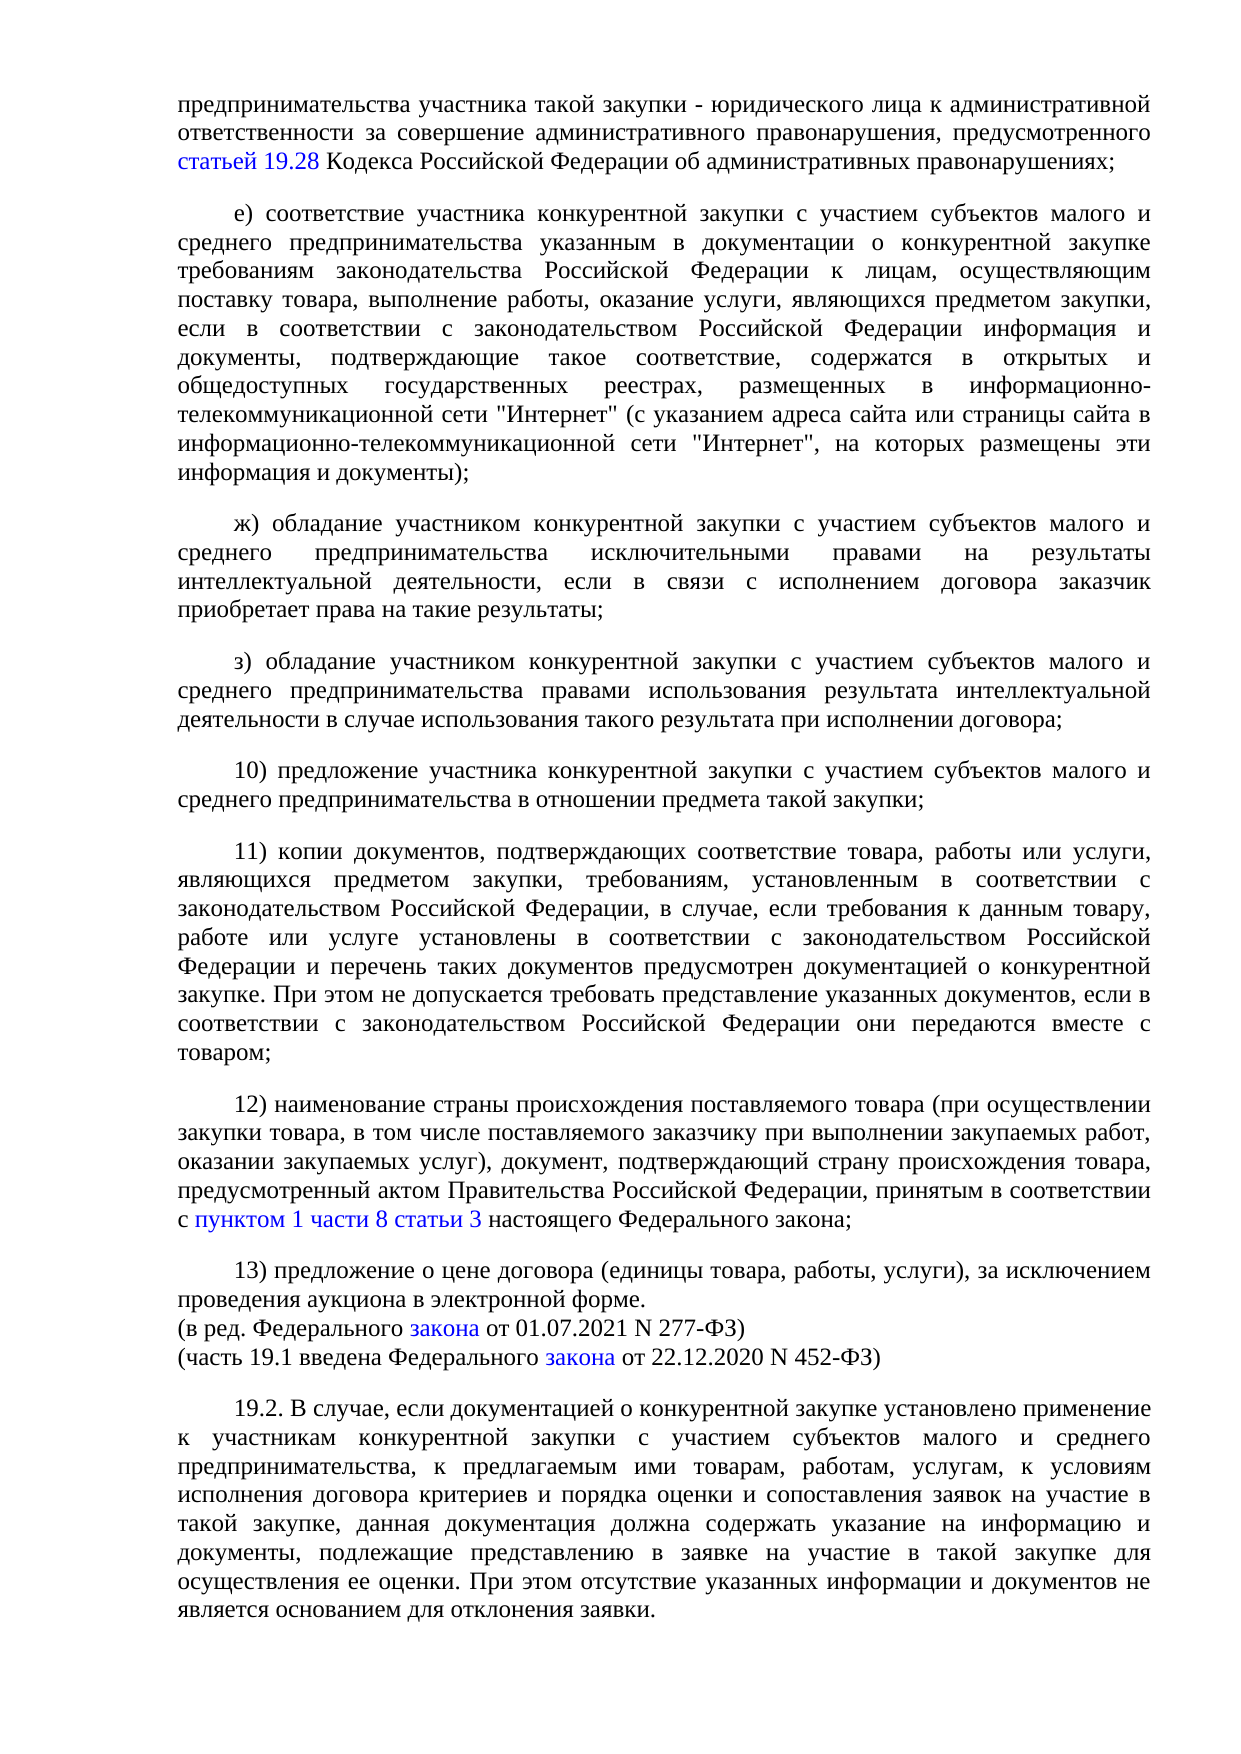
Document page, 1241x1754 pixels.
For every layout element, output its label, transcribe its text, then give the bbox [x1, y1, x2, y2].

text 19.2. В случае, если документацией о конкурентной закупке установлено применение к участникам конкурентной закупки с участием субъектов малого и среднего предпринимательства, к предлагаемым ими товарам, работам, услугам, к условиям исполнения договора критериев и порядка оценки и сопоставления заявок на участие в такой закупке, данная документация должна содержать указание на информацию и документы, подлежащие представлению в заявке на участие в такой закупке для осуществления ее оценки. При этом отсутствие указанных информации и документов не является основанием для отклонения заявки. [177, 1393, 1152, 1623]
text 10) предложение участника конкурентной закупки с участием субъектов малого и среднего предпринимательства в отношении предмета такой закупки; [177, 755, 1152, 813]
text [177, 89, 1152, 175]
text з) обладание участником конкурентной закупки с участием субъектов малого и среднего предпринимательства правами использования результата интеллектуальной деятельности в случае использования такого результата при исполнении договора; [177, 646, 1152, 732]
text 13) предложение о цене договора (единицы товара, работы, услуги), за исключением проведения аукциона в электронной форме. [177, 1255, 1152, 1313]
text 11) копии документов, подтверждающих соответствие товара, работы или услуги, являющихся предметом закупки, требованиям, установленным в соответствии с законодательством Российской Федерации, в случае, если требования к данным товару, работе или услуге установлены в соответствии с законодательством Российской Федерации и перечень таких документов предусмотрен документацией о конкурентной закупке. При этом не допускается требовать представление указанных документов, если в соответствии с законодательством Российской Федерации они передаются вместе с товаром; [177, 836, 1152, 1066]
text ж) обладание участником конкурентной закупки с участием субъектов малого и среднего предпринимательства исключительными правами на результаты интеллектуальной деятельности, если в связи с исполнением договора заказчик приобретает права на такие результаты; [177, 508, 1152, 623]
text (в ред. Федерального закона от 01.07.2021 N 277-ФЗ) [177, 1313, 1152, 1342]
text 12) наименование страны происхождения поставляемого товара (при осуществлении закупки товара, в том числе поставляемого заказчику при выполнении закупаемых работ, оказании закупаемых услуг), документ, подтверждающий страну происхождения товара, предусмотренный актом Правительства Российской Федерации, принятым в соответствии с пунктом 1 части 8 статьи 3 настоящего Федерального закона; [177, 1089, 1152, 1232]
text (часть 19.1 введена Федерального закона от 22.12.2020 N 452-ФЗ) [177, 1342, 1152, 1370]
text е) соответствие участника конкурентной закупки с участием субъектов малого и среднего предпринимательства указанным в документации о конкурентной закупке требованиям законодательства Российской Федерации к лицам, осуществляющим поставку товара, выполнение работы, оказание услуги, являющихся предметом закупки, если в соответствии с законодательством Российской Федерации информация и документы, подтверждающие такое соответствие, содержатся в открытых и общедоступных государственных реестрах, размещенных в информационно-телекоммуникационной сети "Интернет" (с указанием адреса сайта или страницы сайта в информационно-телекоммуникационной сети "Интернет", на которых размещены эти информация и документы); [177, 198, 1152, 485]
